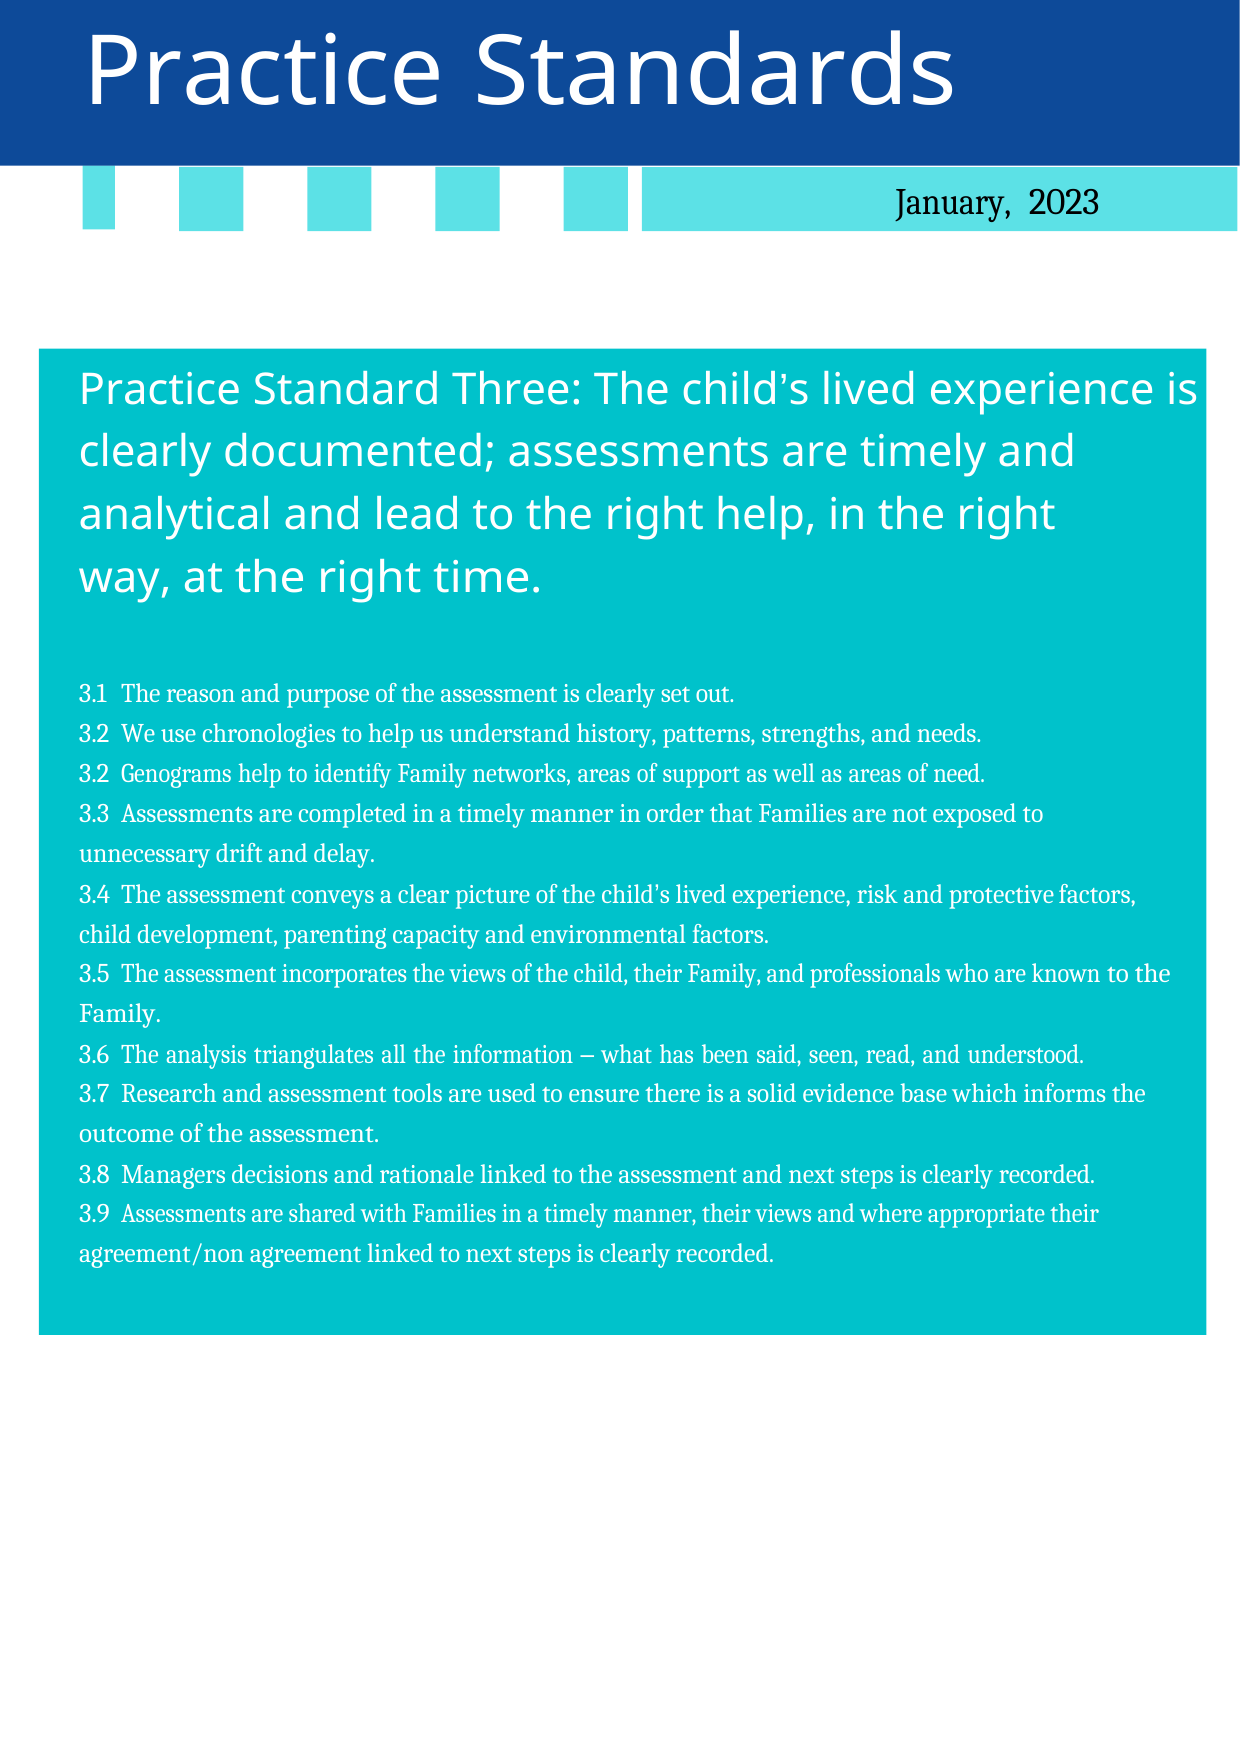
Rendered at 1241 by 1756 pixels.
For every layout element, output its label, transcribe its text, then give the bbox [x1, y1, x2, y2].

list Assessments are completed in a timely manner in order that Families are not exposed to unnecessary drift and delay. [79, 798, 1079, 869]
list The reason and purpose of the assessment is clearly set out. [79, 678, 1240, 709]
list The analysis triangulates all the information – what has been said, seen, read, and understood. [79, 1038, 1240, 1070]
list Genograms help to identify Family networks, areas of support as well as areas of need. [79, 758, 1240, 789]
list The assessment incorporates the views of the child, their Family, and professionals who are known to the Family. [79, 958, 1190, 1029]
list We use chronologies to help us understand history, patterns, strengths, and needs. [79, 718, 1240, 749]
subtitle Practice Standard Three: The child’s lived experience is clearly documented; assessments are timely and [78, 357, 1240, 479]
list Research and assessment tools are used to ensure there is a solid evidence base which informs the outcome of the assessment. [79, 1078, 1197, 1149]
list Managers decisions and rationale linked to the assessment and next steps is clearly recorded. [79, 1158, 1240, 1190]
list Assessments are shared with Families in a timely manner, their views and where appropriate their agreement/non agreement linked to next steps is clearly recorded. [79, 1198, 1174, 1269]
text analytical and lead to the right help, in the right way, at the right time. [78, 483, 1157, 605]
list The assessment conveys a clear picture of the child’s lived experience, risk and protective factors, child development, parenting capacity and environmental factors. [79, 878, 1184, 950]
